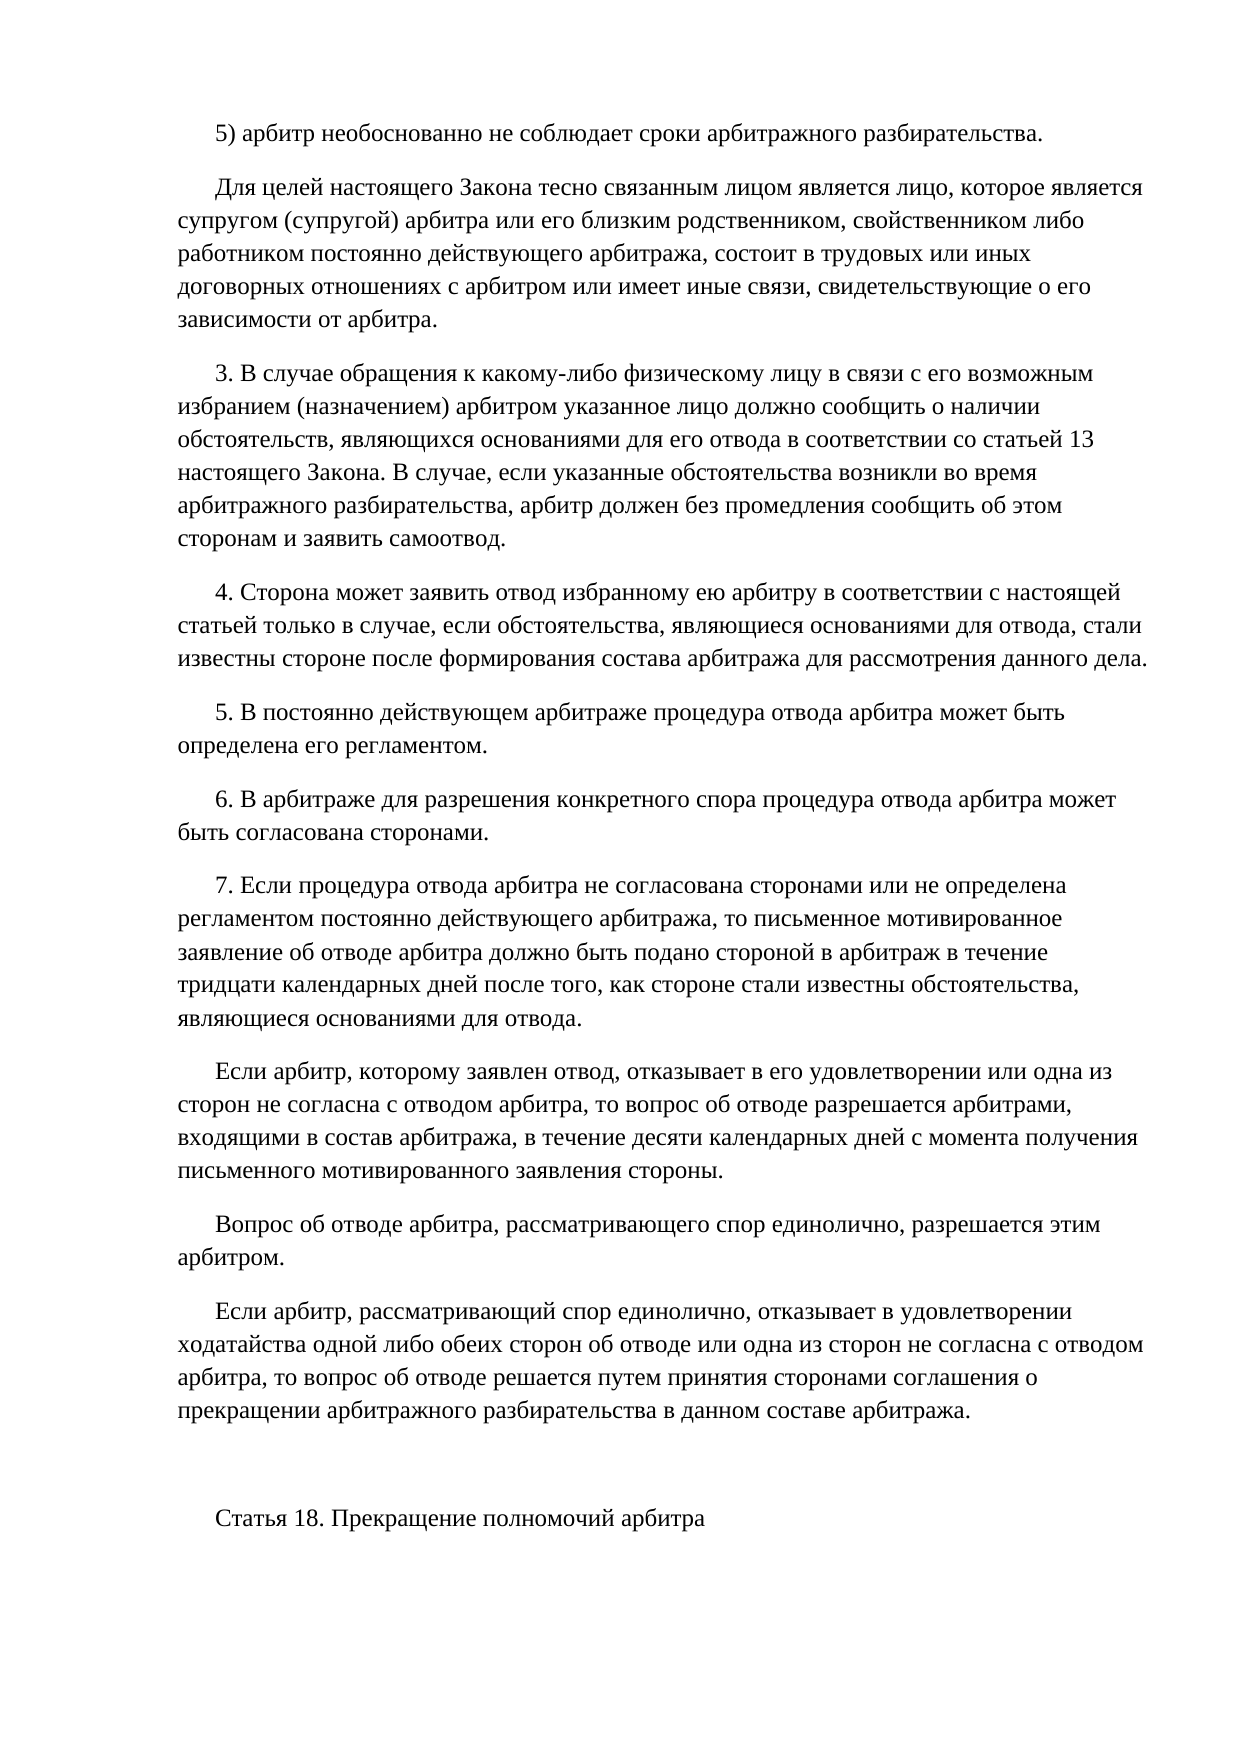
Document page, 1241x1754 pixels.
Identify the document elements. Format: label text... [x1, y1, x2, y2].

text 7. Если процедура отвода арбитра не согласована сторонами или не определена регламентом постоянно действующего арбитража, то письменное мотивированное заявление об отводе арбитра должно быть подано стороной в арбитраж в течение тридцати календарных дней после того, как стороне стали известны обстоятельства, являющиеся основаниями для отвода. [177, 871, 1152, 1031]
text 4. Сторона может заявить отвод избранному ею арбитру в соответствии с настоящей статьей только в случае, если обстоятельства, являющиеся основаниями для отвода, стали известны стороне после формирования состава арбитража для рассмотрения данного дела. [177, 577, 1152, 672]
text Если арбитр, рассматривающий спор единолично, отказывает в удовлетворении ходатайства одной либо обеих сторон об отводе или одна из сторон не согласна с отводом арбитра, то вопрос об отводе решается путем принятия сторонами соглашения о прекращении арбитражного разбирательства в данном составе арбитража. [177, 1296, 1152, 1424]
text 6. В арбитраже для разрешения конкретного спора процедура отвода арбитра может быть согласована сторонами. [177, 784, 1152, 845]
text Вопрос об отводе арбитра, рассматривающего спор единолично, разрешается этим арбитром. [177, 1209, 1152, 1271]
text 5. В постоянно действующем арбитраже процедура отвода арбитра может быть определена его регламентом. [177, 697, 1152, 758]
text Статья 18. Прекращение полномочий арбитра [177, 1503, 1152, 1532]
text 5) арбитр необоснованно не соблюдает сроки арбитражного разбирательства. [177, 118, 1152, 147]
text 3. В случае обращения к какому-либо физическому лицу в связи с его возможным избранием (назначением) арбитром указанное лицо должно сообщить о наличии обстоятельств, являющихся основаниями для его отвода в соответствии со статьей 13 настоящего Закона. В случае, если указанные обстоятельства возникли во время арбитражного разбирательства, арбитр должен без промедления сообщить об этом сторонам и заявить самоотвод. [177, 358, 1152, 552]
text Если арбитр, которому заявлен отвод, отказывает в его удовлетворении или одна из сторон не согласна с отводом арбитра, то вопрос об отводе разрешается арбитрами, входящими в состав арбитража, в течение десяти календарных дней с момента получения письменного мотивированного заявления стороны. [177, 1056, 1152, 1184]
text Для целей настоящего Закона тесно связанным лицом является лицо, которое является супругом (супругой) арбитра или его близким родственником, свойственником либо работником постоянно действующего арбитража, состоит в трудовых или иных договорных отношениях с арбитром или имеет иные связи, свидетельствующие о его зависимости от арбитра. [177, 172, 1152, 333]
